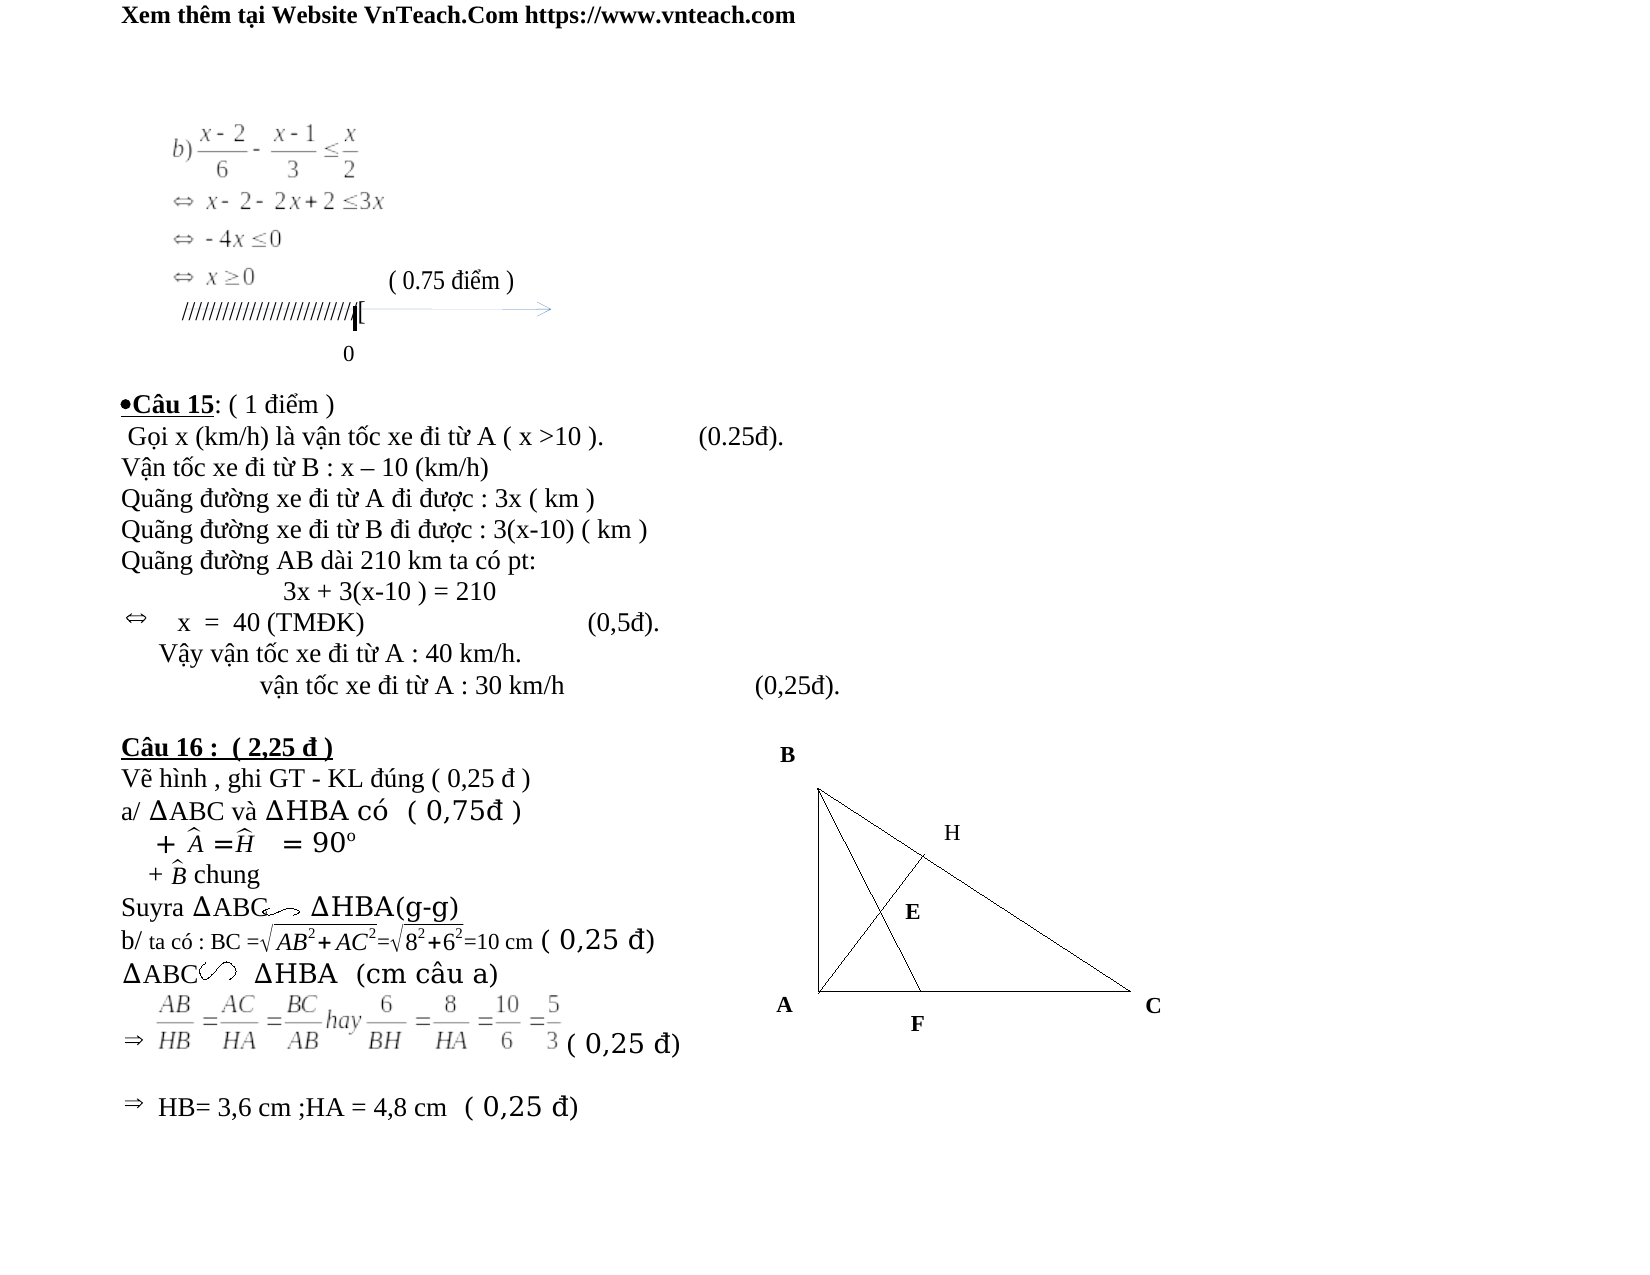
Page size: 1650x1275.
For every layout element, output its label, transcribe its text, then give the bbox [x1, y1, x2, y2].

text Câu 15: ( 1 điểm ) [121, 388, 1562, 419]
text x = 40 (TMĐK) (0,5đ). [121, 606, 1562, 638]
text Quãng đường xe đi từ B đi được : 3(x-10) ( km ) [121, 513, 1562, 544]
text ( 0.75 điểm ) [121, 119, 1562, 295]
text b/ ta có : BC ===10 cm ( 0,25 đ) [121, 922, 1562, 956]
text Gọi x (km/h) là vận tốc xe đi từ A ( x >10 ). (0.25đ). [121, 419, 1562, 451]
text Quãng đường AB dài 210 km ta có pt: [121, 544, 1562, 575]
text //////////////////////////[ [121, 295, 1562, 326]
text 3x + 3(x-10 ) = 210 [121, 575, 1562, 606]
text Quãng đường xe đi từ A đi được : 3x ( km ) [121, 482, 1562, 513]
text Vẽ hình , ghi GT - KL đúng ( 0,25 đ ) [121, 762, 1562, 793]
text + = = 90o [121, 826, 1562, 858]
text Vận tốc xe đi từ B : x – 10 (km/h) [121, 451, 1562, 482]
text ∆ABC ∆HBA (cm câu a) [121, 956, 1562, 989]
text Suyra ∆ABC ∆HBA(g-g) [121, 890, 1562, 922]
text Câu 16 : ( 2,25 đ ) [121, 731, 1562, 762]
text vận tốc xe đi từ A : 30 km/h (0,25đ). [158, 669, 1562, 700]
text HB= 3,6 cm ;HA = 4,8 cm ( 0,25 đ) [121, 1090, 1562, 1123]
text Vậy vận tốc xe đi từ A : 40 km/h. [158, 638, 1562, 669]
text a/ ∆ABC và ∆HBA có ( 0,75đ ) [121, 793, 1562, 826]
text ( 0,25 đ) [121, 989, 1562, 1059]
text + chung [121, 858, 1562, 890]
